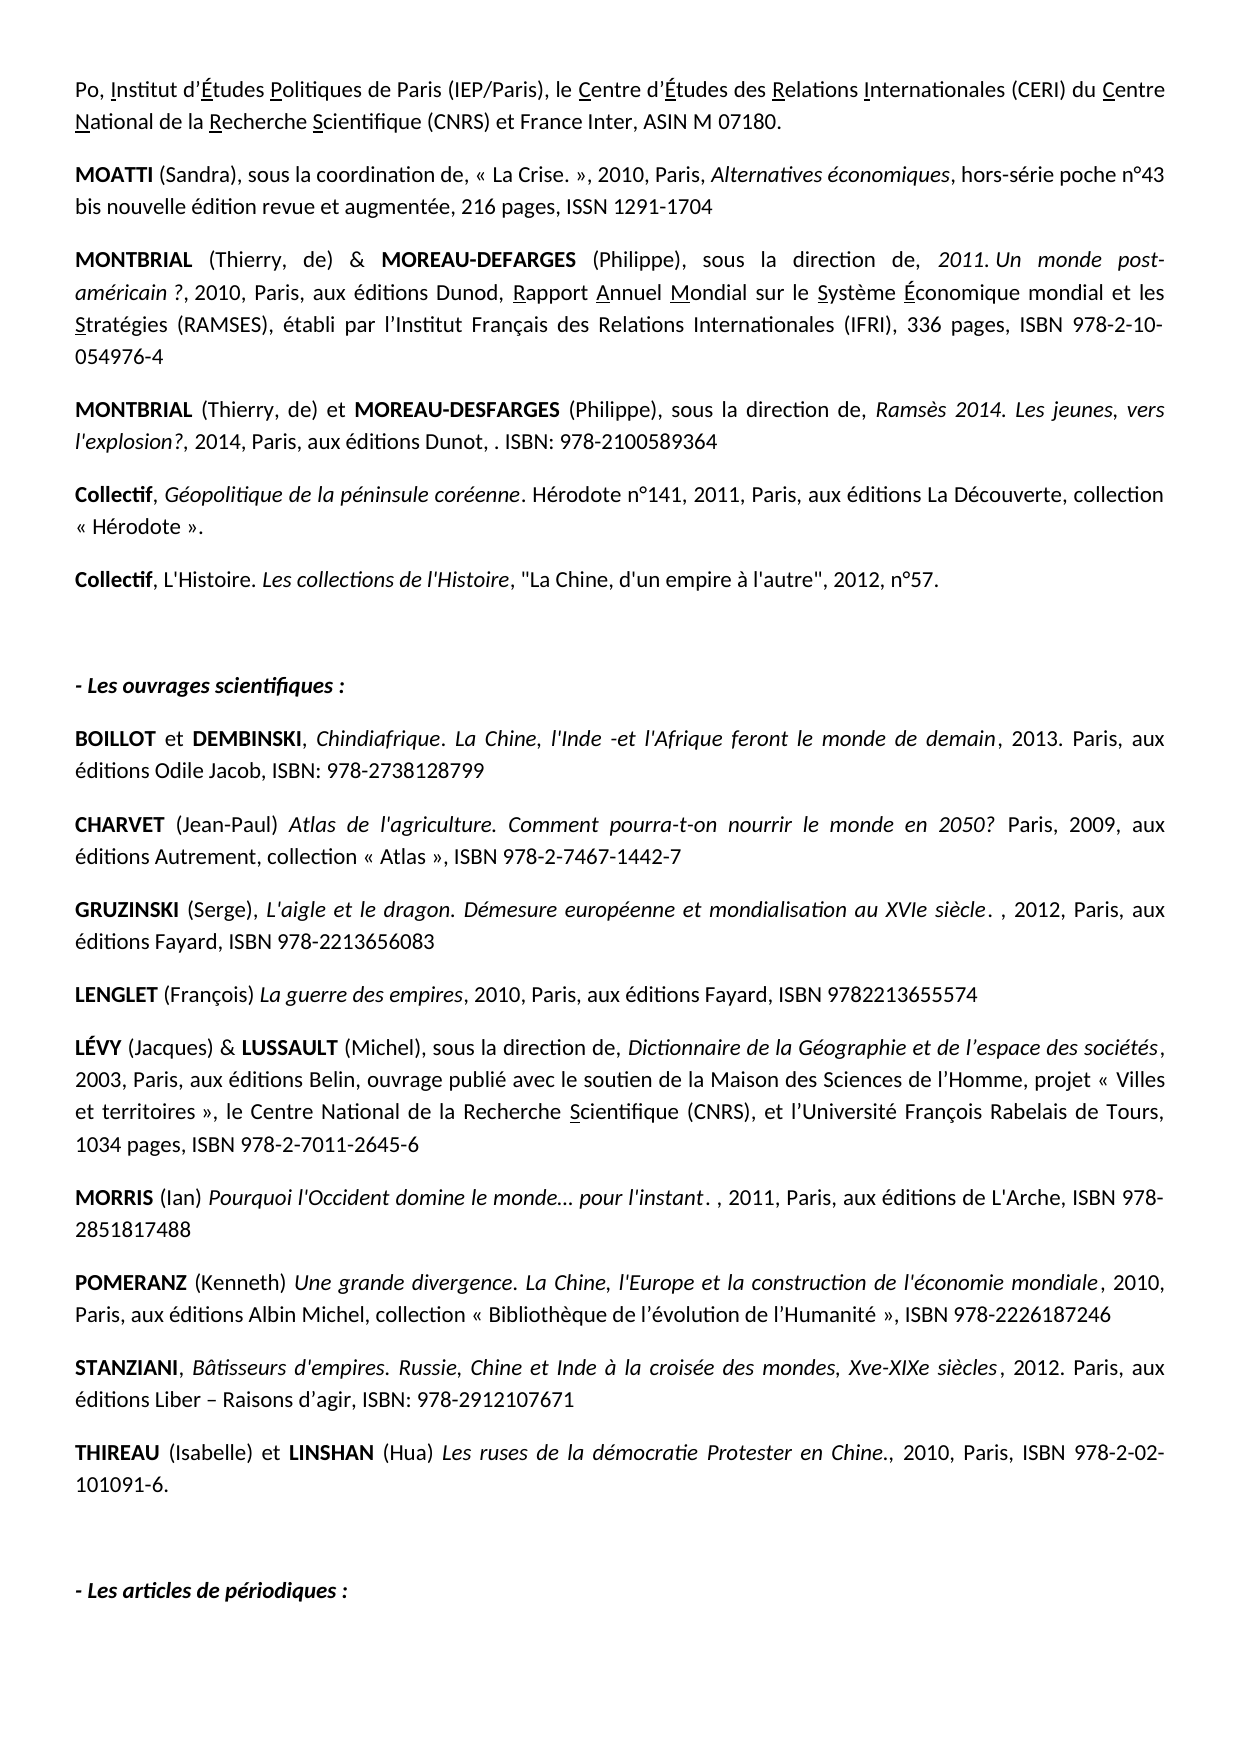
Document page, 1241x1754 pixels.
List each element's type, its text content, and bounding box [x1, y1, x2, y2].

text THIREAU (Isabelle) et LINSHAN (Hua) Les ruses de la démocratie Protester en Chine., 2010, Paris, ISBN 978-2-02-101091-6. [75, 1438, 1165, 1498]
text CHARVET (Jean-Paul) Atlas de l'agriculture. Comment pourra-t-on nourrir le monde en 2050? Paris, 2009, aux éditions Autrement, collection « Atlas », ISBN 978-2-7467-1442-7 [75, 810, 1165, 870]
text Collectif, L'Histoire. Les collections de l'Histoire, "La Chine, d'un empire à l'autre", 2012, n°57. [75, 565, 1165, 593]
text STANZIANI, Bâtisseurs d'empires. Russie, Chine et Inde à la croisée des mondes, Xve-XIXe siècles, 2012. Paris, aux éditions Liber – Raisons d’agir, ISBN: 978-2912107671 [75, 1353, 1165, 1413]
text GRUZINSKI (Serge), L'aigle et le dragon. Démesure européenne et mondialisation au XVIe siècle. , 2012, Paris, aux éditions Fayard, ISBN 978-2213656083 [75, 895, 1165, 955]
text MORRIS (Ian) Pourquoi l'Occident domine le monde… pour l'instant. , 2011, Paris, aux éditions de L'Arche, ISBN 978-2851817488 [75, 1183, 1165, 1243]
text MOATTI (Sandra), sous la coordination de, « La Crise. », 2010, Paris, Alternatives économiques, hors-série poche n°43 bis nouvelle édition revue et augmentée, 216 pages, ISSN 1291-1704 [75, 160, 1165, 220]
text MONTBRIAL (Thierry, de) & MOREAU-DEFARGES (Philippe), sous la direction de, 2011. Un monde post-américain ?, 2010, Paris, aux éditions Dunod, Rapport Annuel Mondial sur le Système Économique mondial et les Stratégies (RAMSES), établi par l’Institut Français des Relations Internationales (IFRI), 336 pages, ISBN 978-2-10-054976-4 [75, 245, 1165, 370]
text - Les ouvrages scientifiques : [75, 671, 1165, 699]
text LÉVY (Jacques) & LUSSAULT (Michel), sous la direction de, Dictionnaire de la Géographie et de l’espace des sociétés, 2003, Paris, aux éditions Belin, ouvrage publié avec le soutien de la Maison des Sciences de l’Homme, projet « Villes et territoires », le Centre National de la Recherche Scientifique (CNRS), et l’Université François Rabelais de Tours, 1034 pages, ISBN 978-2-7011-2645-6 [75, 1033, 1165, 1158]
text POMERANZ (Kenneth) Une grande divergence. La Chine, l'Europe et la construction de l'économie mondiale, 2010, Paris, aux éditions Albin Michel, collection « Bibliothèque de l’évolution de l’Humanité », ISBN 978-2226187246 [75, 1268, 1165, 1328]
text MONTBRIAL (Thierry, de) et MOREAU-DESFARGES (Philippe), sous la direction de, Ramsès 2014. Les jeunes, vers l'explosion?, 2014, Paris, aux éditions Dunot, . ISBN: 978-2100589364 [75, 395, 1165, 455]
text BOILLOT et DEMBINSKI, Chindiafrique. La Chine, l'Inde -et l'Afrique feront le monde de demain, 2013. Paris, aux éditions Odile Jacob, ISBN: 978-2738128799 [75, 724, 1165, 785]
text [75, 75, 1165, 135]
text - Les articles de périodiques : [75, 1577, 1165, 1604]
text Collectif, Géopolitique de la péninsule coréenne. Hérodote n°141, 2011, Paris, aux éditions La Découverte, collection « Hérodote ». [75, 480, 1165, 540]
text LENGLET (François) La guerre des empires, 2010, Paris, aux éditions Fayard, ISBN 9782213655574 [75, 980, 1165, 1008]
